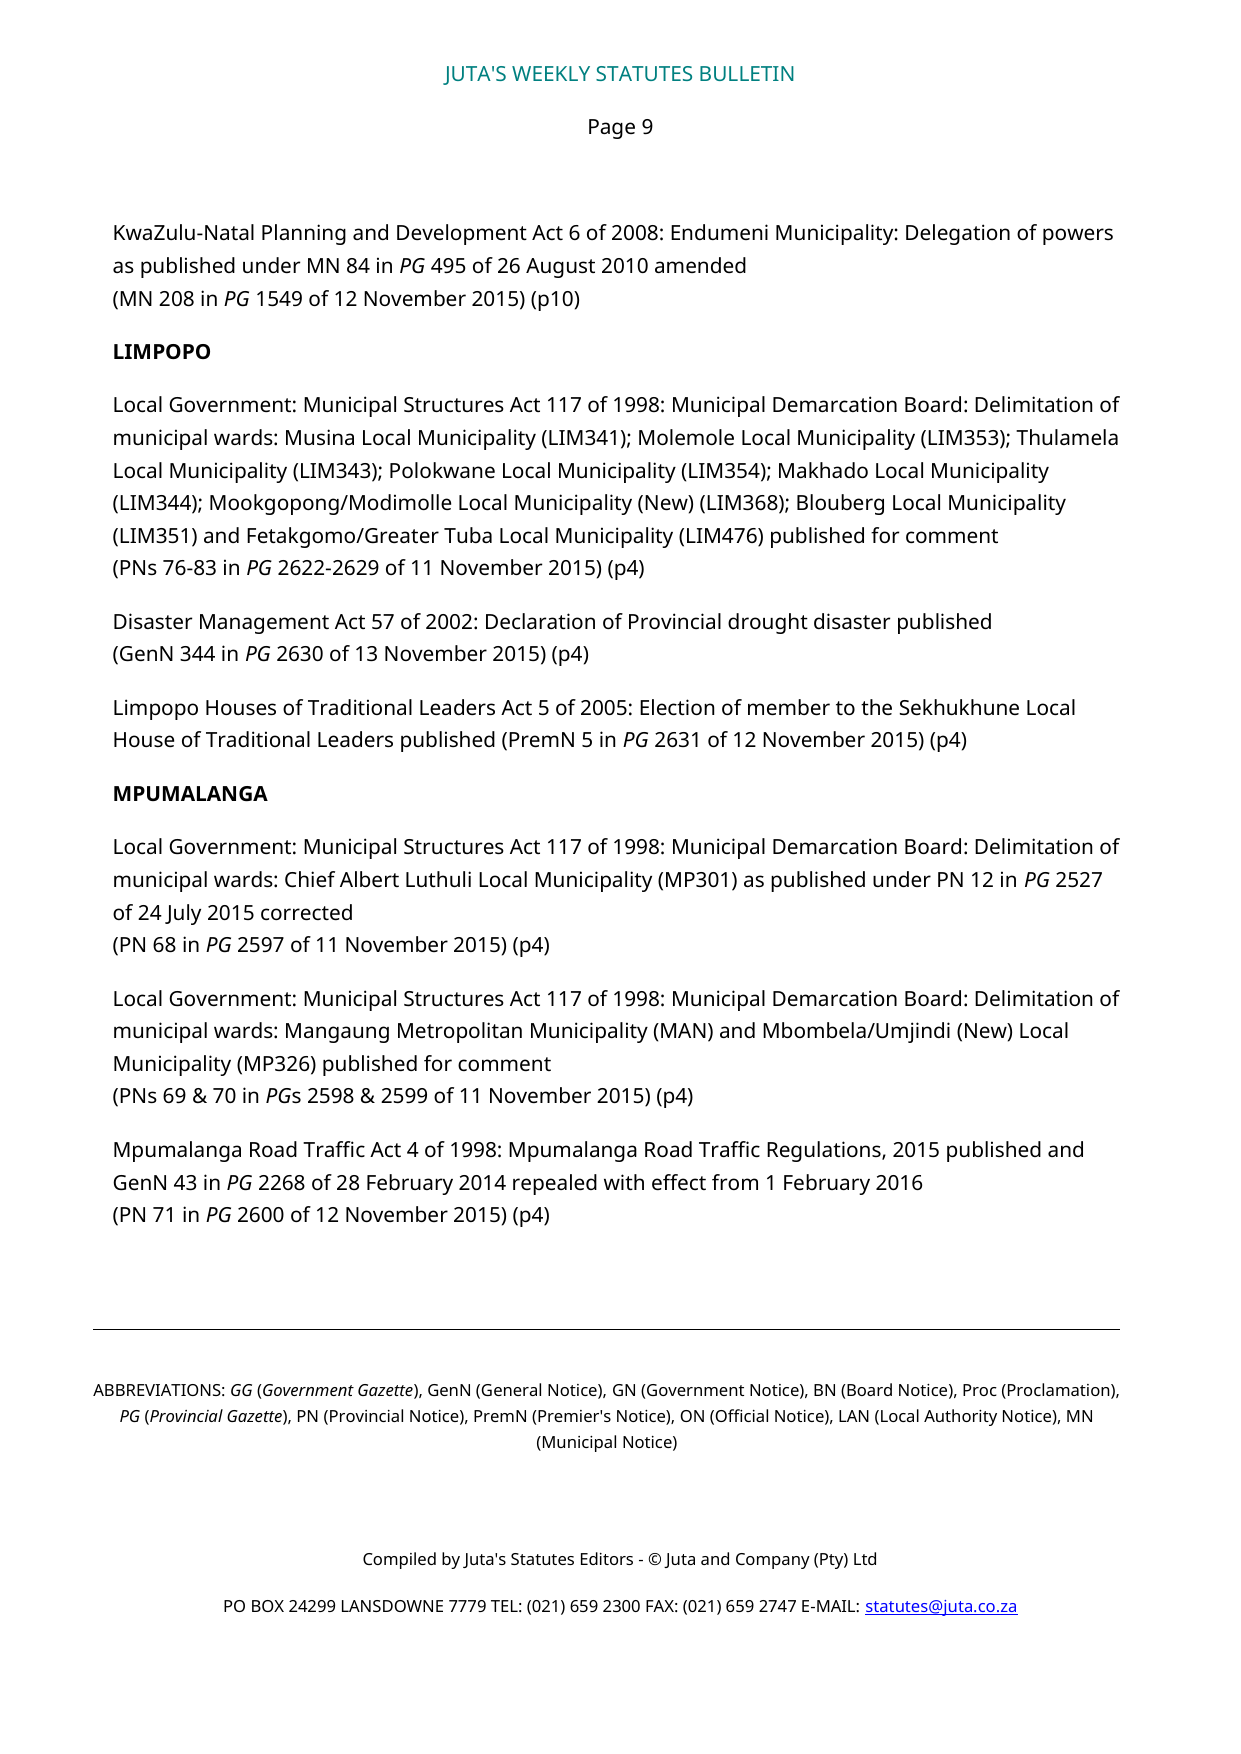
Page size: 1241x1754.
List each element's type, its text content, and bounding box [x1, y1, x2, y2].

text Mpumalanga Road Traffic Act 4 of 1998: Mpumalanga Road Traffic Regulations, 2015 published and GenN 43 in PG 2268 of 28 February 2014 repealed with effect from 1 February 2016 (PN 71 in PG 2600 of 12 November 2015) (p4) [112, 1135, 1128, 1229]
text Local Government: Municipal Structures Act 117 of 1998: Municipal Demarcation Board: Delimitation of municipal wards: Musina Local Municipality (LIM341); Molemole Local Municipality (LIM353); Thulamela Local Municipality (LIM343); Polokwane Local Municipality (LIM354); Makhado Local Municipality (LIM344); Mookgopong/Modimolle Local Municipality (New) (LIM368); Blouberg Local Municipality (LIM351) and Fetakgomo/Greater Tuba Local Municipality (LIM476) published for comment (PNs 76-83 in PG 2622-2629 of 11 November 2015) (p4) [112, 391, 1128, 582]
text LIMPOPO [112, 337, 1128, 366]
text Local Government: Municipal Structures Act 117 of 1998: Municipal Demarcation Board: Delimitation of municipal wards: Chief Albert Luthuli Local Municipality (MP301) as published under PN 12 in PG 2527 of 24 July 2015 corrected (PN 68 in PG 2597 of 11 November 2015) (p4) [112, 832, 1128, 959]
text Local Government: Municipal Structures Act 117 of 1998: Municipal Demarcation Board: Delimitation of municipal wards: Mangaung Metropolitan Municipality (MAN) and Mbombela/Umjindi (New) Local Municipality (MP326) published for comment (PNs 69 & 70 in PGs 2598 & 2599 of 11 November 2015) (p4) [112, 984, 1128, 1110]
text KwaZulu-Natal Planning and Development Act 6 of 2008: Endumeni Municipality: Delegation of powers as published under MN 84 in PG 495 of 26 August 2010 amended (MN 208 in PG 1549 of 12 November 2015) (p10) [112, 218, 1128, 312]
text Disaster Management Act 57 of 2002: Declaration of Provincial drought disaster published (GenN 344 in PG 2630 of 13 November 2015) (p4) [112, 607, 1128, 668]
text Limpopo Houses of Traditional Leaders Act 5 of 2005: Election of member to the Sekhukhune Local House of Traditional Leaders published (PremN 5 in PG 2631 of 12 November 2015) (p4) [112, 693, 1128, 754]
text MPUMALANGA [112, 779, 1128, 807]
